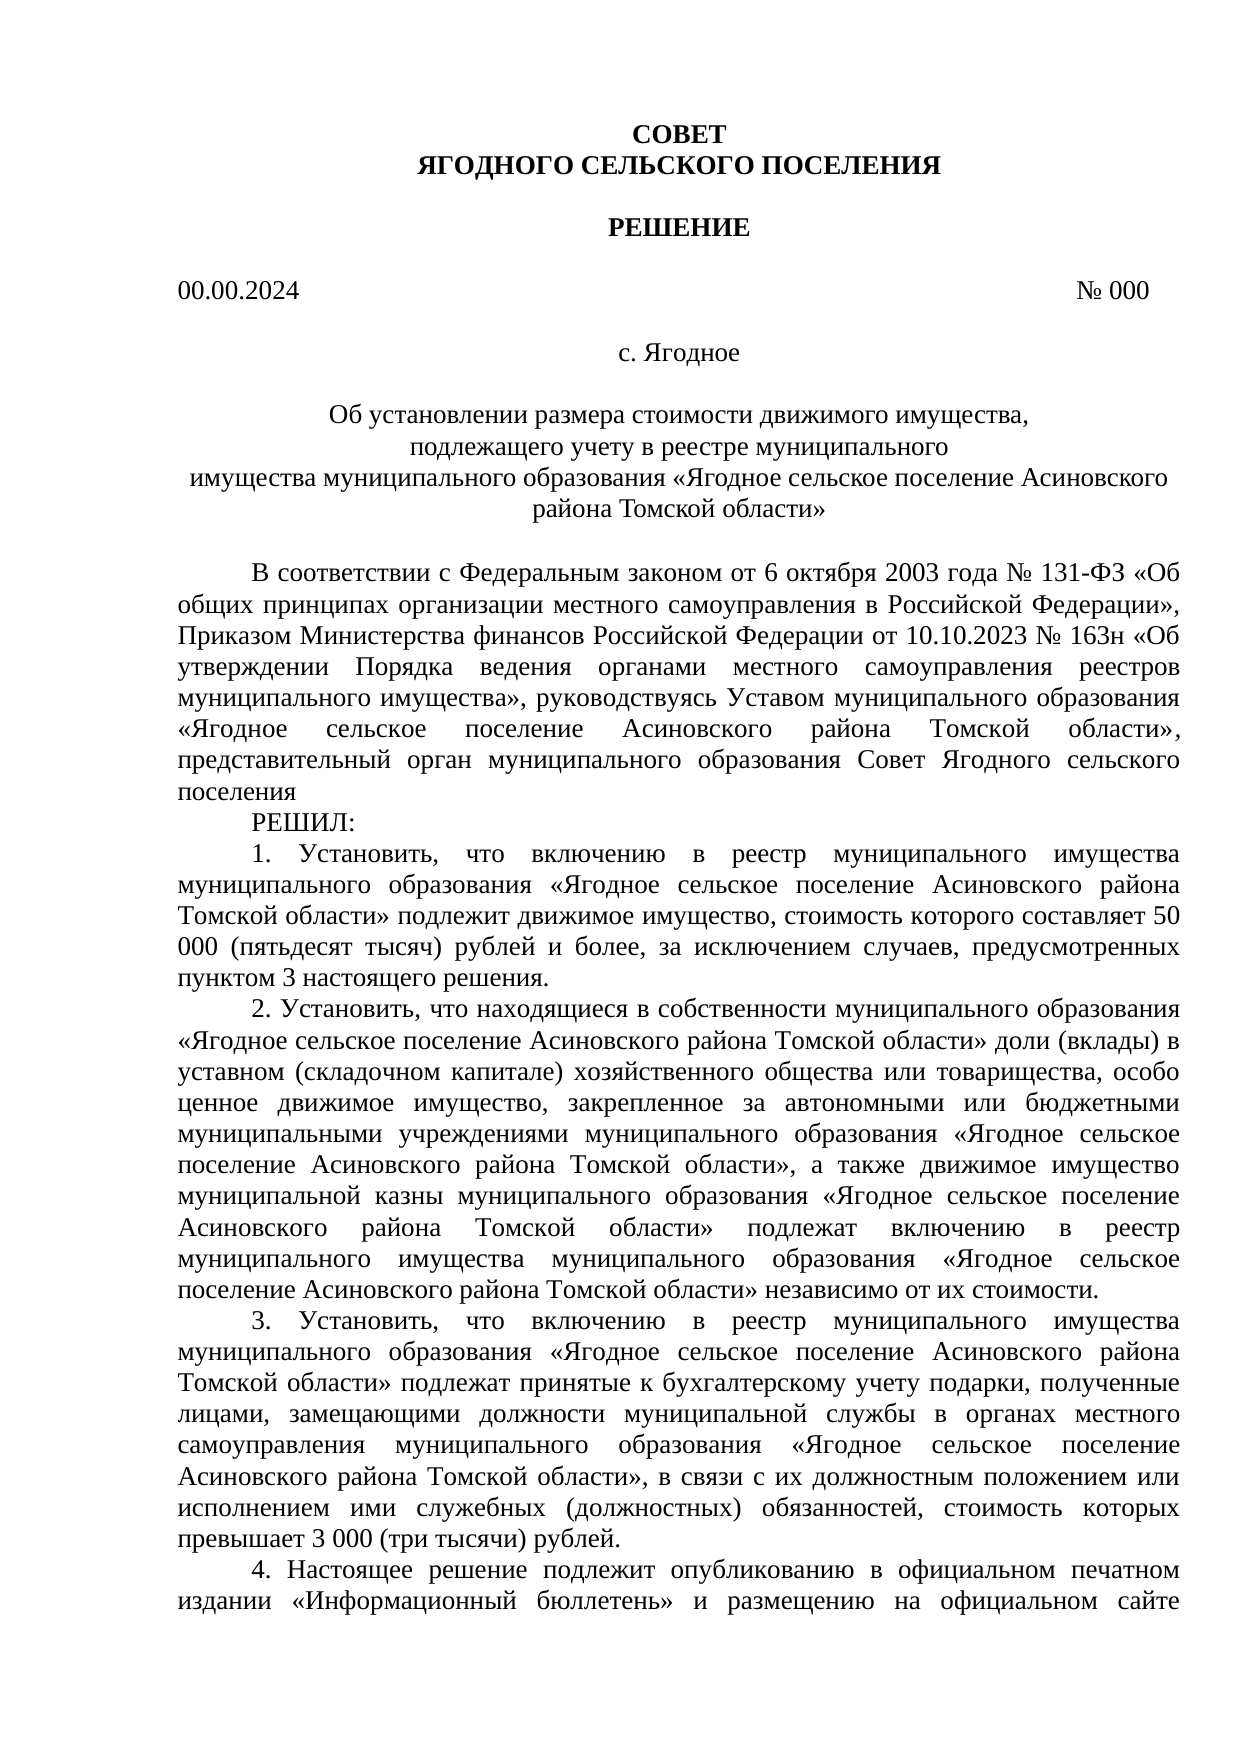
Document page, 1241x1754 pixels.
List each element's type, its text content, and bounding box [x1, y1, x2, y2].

text РЕШЕНИЕ [177, 212, 1181, 243]
text 3. Установить, что включению в реестр муниципального имущества муниципального образования «Ягодное сельское поселение Асиновского района Томской области» подлежат принятые к бухгалтерскому учету подарки, полученные лицами, замещающими должности муниципальной службы в органах местного самоуправления муниципального образования «Ягодное сельское поселение Асиновского района Томской области», в связи с их должностным положением или исполнением ими служебных (должностных) обязанностей, стоимость которых превышает 3 000 (три тысячи) рублей. [177, 1304, 1181, 1553]
text 2. Установить, что находящиеся в собственности муниципального образования «Ягодное сельское поселение Асиновского района Томской области» доли (вклады) в уставном (складочном капитале) хозяйственного общества или товарищества, особо ценное движимое имущество, закрепленное за автономными или бюджетными муниципальными учреждениями муниципального образования «Ягодное сельское поселение Асиновского района Томской области», а также движимое имущество муниципальной казны муниципального образования «Ягодное сельское поселение Асиновского района Томской области» подлежат включению в реестр муниципального имущества муниципального образования «Ягодное сельское поселение Асиновского района Томской области» независимо от их стоимости. [177, 993, 1181, 1304]
text имущества муниципального образования «Ягодное сельское поселение Асиновского района Томской области» [177, 461, 1181, 523]
text 1. Установить, что включению в реестр муниципального имущества муниципального образования «Ягодное сельское поселение Асиновского района Томской области» подлежит движимое имущество, стоимость которого составляет 50 000 (пятьдесят тысяч) рублей и более, за исключением случаев, предусмотренных пунктом 3 настоящего решения. [177, 837, 1181, 993]
text 00.00.2024 № 000 [177, 274, 1181, 305]
text СОВЕТ [177, 118, 1181, 149]
text с. Ягодное [177, 336, 1181, 367]
text ЯГОДНОГО СЕЛЬСКОГО ПОСЕЛЕНИЯ [177, 149, 1181, 180]
text В соответствии с Федеральным законом от 6 октября 2003 года № 131-ФЗ «Об общих принципах организации местного самоуправления в Российской Федерации», Приказом Министерства финансов Российской Федерации от 10.10.2023 № 163н «Об утверждении Порядка ведения органами местного самоуправления реестров муниципального имущества», руководствуясь Уставом муниципального образования «Ягодное сельское поселение Асиновского района Томской области», представительный орган муниципального образования Совет Ягодного сельского поселения [177, 557, 1181, 806]
text РЕШИЛ: [177, 806, 1181, 837]
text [177, 1553, 1181, 1616]
text Об установлении размера стоимости движимого имущества, [177, 398, 1181, 429]
text подлежащего учету в реестре муниципального [177, 429, 1181, 461]
